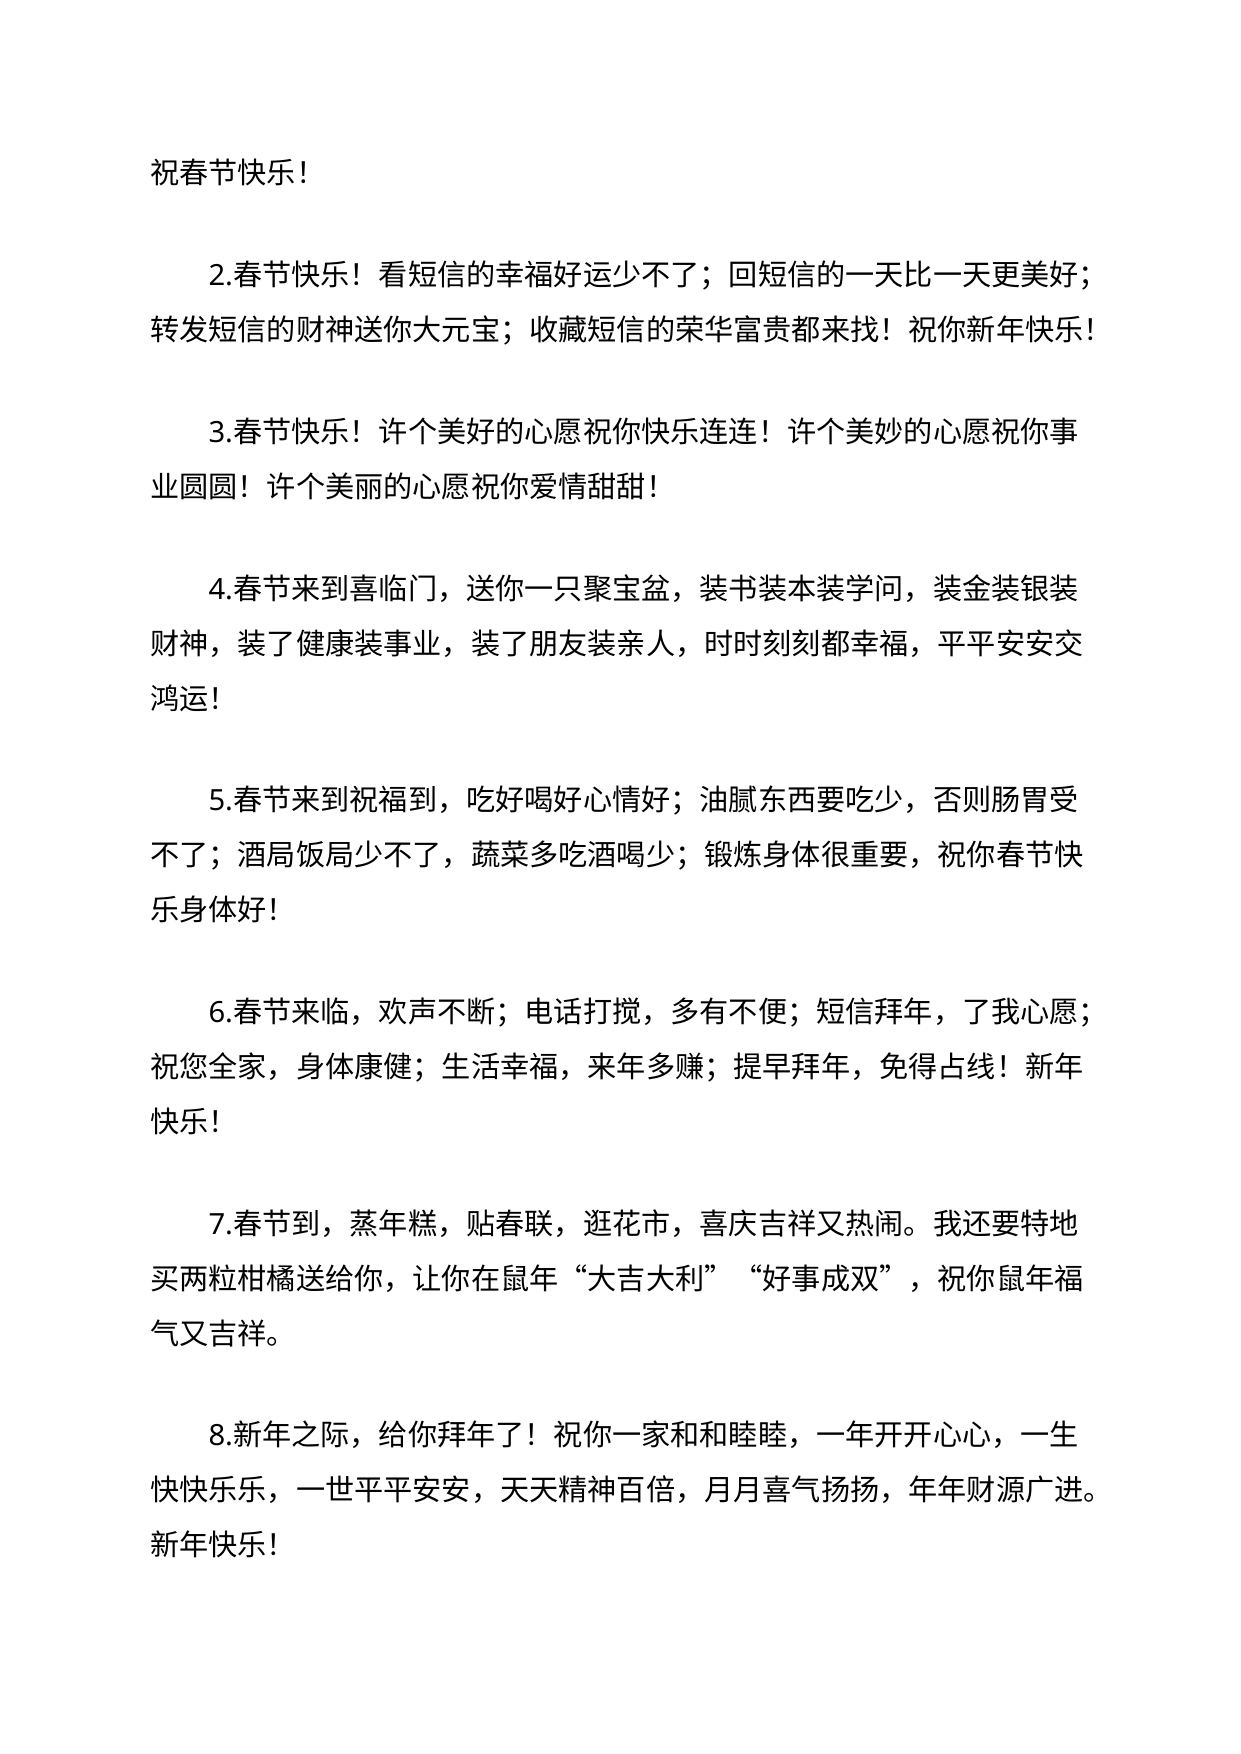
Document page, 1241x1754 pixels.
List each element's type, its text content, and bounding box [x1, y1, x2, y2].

text 4.春节来到喜临门，送你一只聚宝盆，装书装本装学问，装金装银装财神，装了健康装事业，装了朋友装亲人，时时刻刻都幸福，平平安安交鸿运！ [150, 565, 1090, 717]
text 2.春节快乐！看短信的幸福好运少不了；回短信的一天比一天更美好；转发短信的财神送你大元宝；收藏短信的荣华富贵都来找！祝你新年快乐！ [150, 252, 1090, 349]
text 6.春节来临，欢声不断；电话打搅，多有不便；短信拜年，了我心愿；祝您全家，身体康健；生活幸福，来年多赚；提早拜年，免得占线！新年快乐！ [150, 989, 1090, 1141]
text 8.新年之际，给你拜年了！祝你一家和和睦睦，一年开开心心，一生快快乐乐，一世平平安安，天天精神百倍，月月喜气扬扬，年年财源广进。新年快乐！ [150, 1412, 1090, 1564]
text 3.春节快乐！许个美好的心愿祝你快乐连连！许个美妙的心愿祝你事业圆圆！许个美丽的心愿祝你爱情甜甜！ [150, 408, 1090, 506]
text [150, 150, 1090, 192]
text 7.春节到，蒸年糕，贴春联，逛花市，喜庆吉祥又热闹。我还要特地买两粒柑橘送给你，让你在鼠年“大吉大利”“好事成双”，祝你鼠年福气又吉祥。 [150, 1200, 1090, 1352]
text 5.春节来到祝福到，吃好喝好心情好；油腻东西要吃少，否则肠胃受不了；酒局饭局少不了，蔬菜多吃酒喝少；锻炼身体很重要，祝你春节快乐身体好！ [150, 777, 1090, 929]
